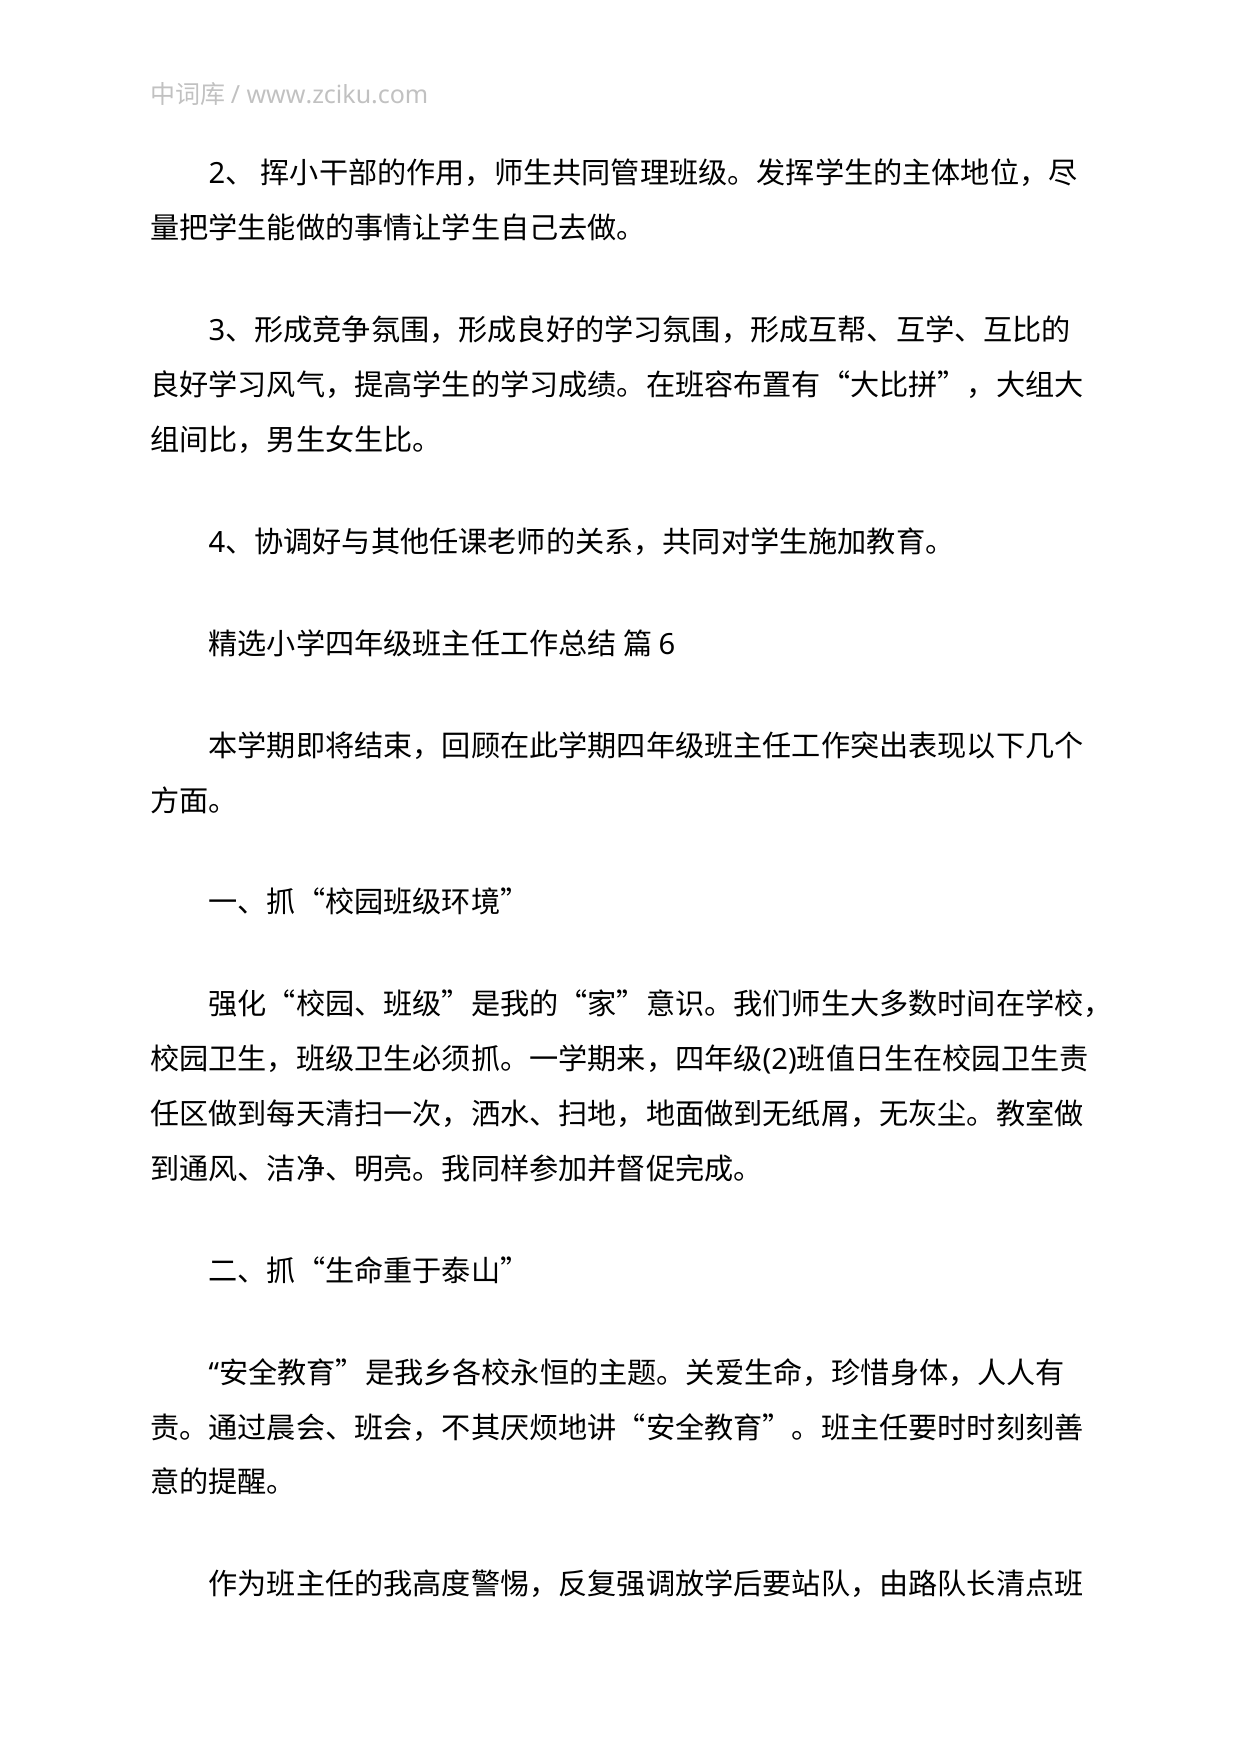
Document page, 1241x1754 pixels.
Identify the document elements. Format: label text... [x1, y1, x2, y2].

text 2、 挥小干部的作用，师生共同管理班级。发挥学生的主体地位，尽量把学生能做的事情让学生自己去做。 [150, 150, 1090, 247]
text 强化“校园、班级”是我的“家”意识。我们师生大多数时间在学校，校园卫生，班级卫生必须抓。一学期来，四年级(2)班值日生在校园卫生责任区做到每天清扫一次，洒水、扫地，地面做到无纸屑，无灰尘。教室做到通风、洁净、明亮。我同样参加并督促完成。 [150, 981, 1090, 1188]
text 3、形成竞争氛围，形成良好的学习氛围，形成互帮、互学、互比的良好学习风气，提高学生的学习成绩。在班容布置有“大比拼”，大组大组间比，男生女生比。 [150, 307, 1090, 459]
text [150, 1561, 1090, 1603]
text 二、抓“生命重于泰山” [150, 1247, 1090, 1290]
text 精选小学四年级班主任工作总结 篇6 [150, 620, 1090, 663]
text 一、抓“校园班级环境” [150, 879, 1090, 921]
text “安全教育”是我乡各校永恒的主题。关爱生命，珍惜身体，人人有责。通过晨会、班会，不其厌烦地讲“安全教育”。班主任要时时刻刻善意的提醒。 [150, 1349, 1090, 1501]
text 本学期即将结束，回顾在此学期四年级班主任工作突出表现以下几个方面。 [150, 722, 1090, 819]
text 4、协调好与其他任课老师的关系，共同对学生施加教育。 [150, 518, 1090, 561]
